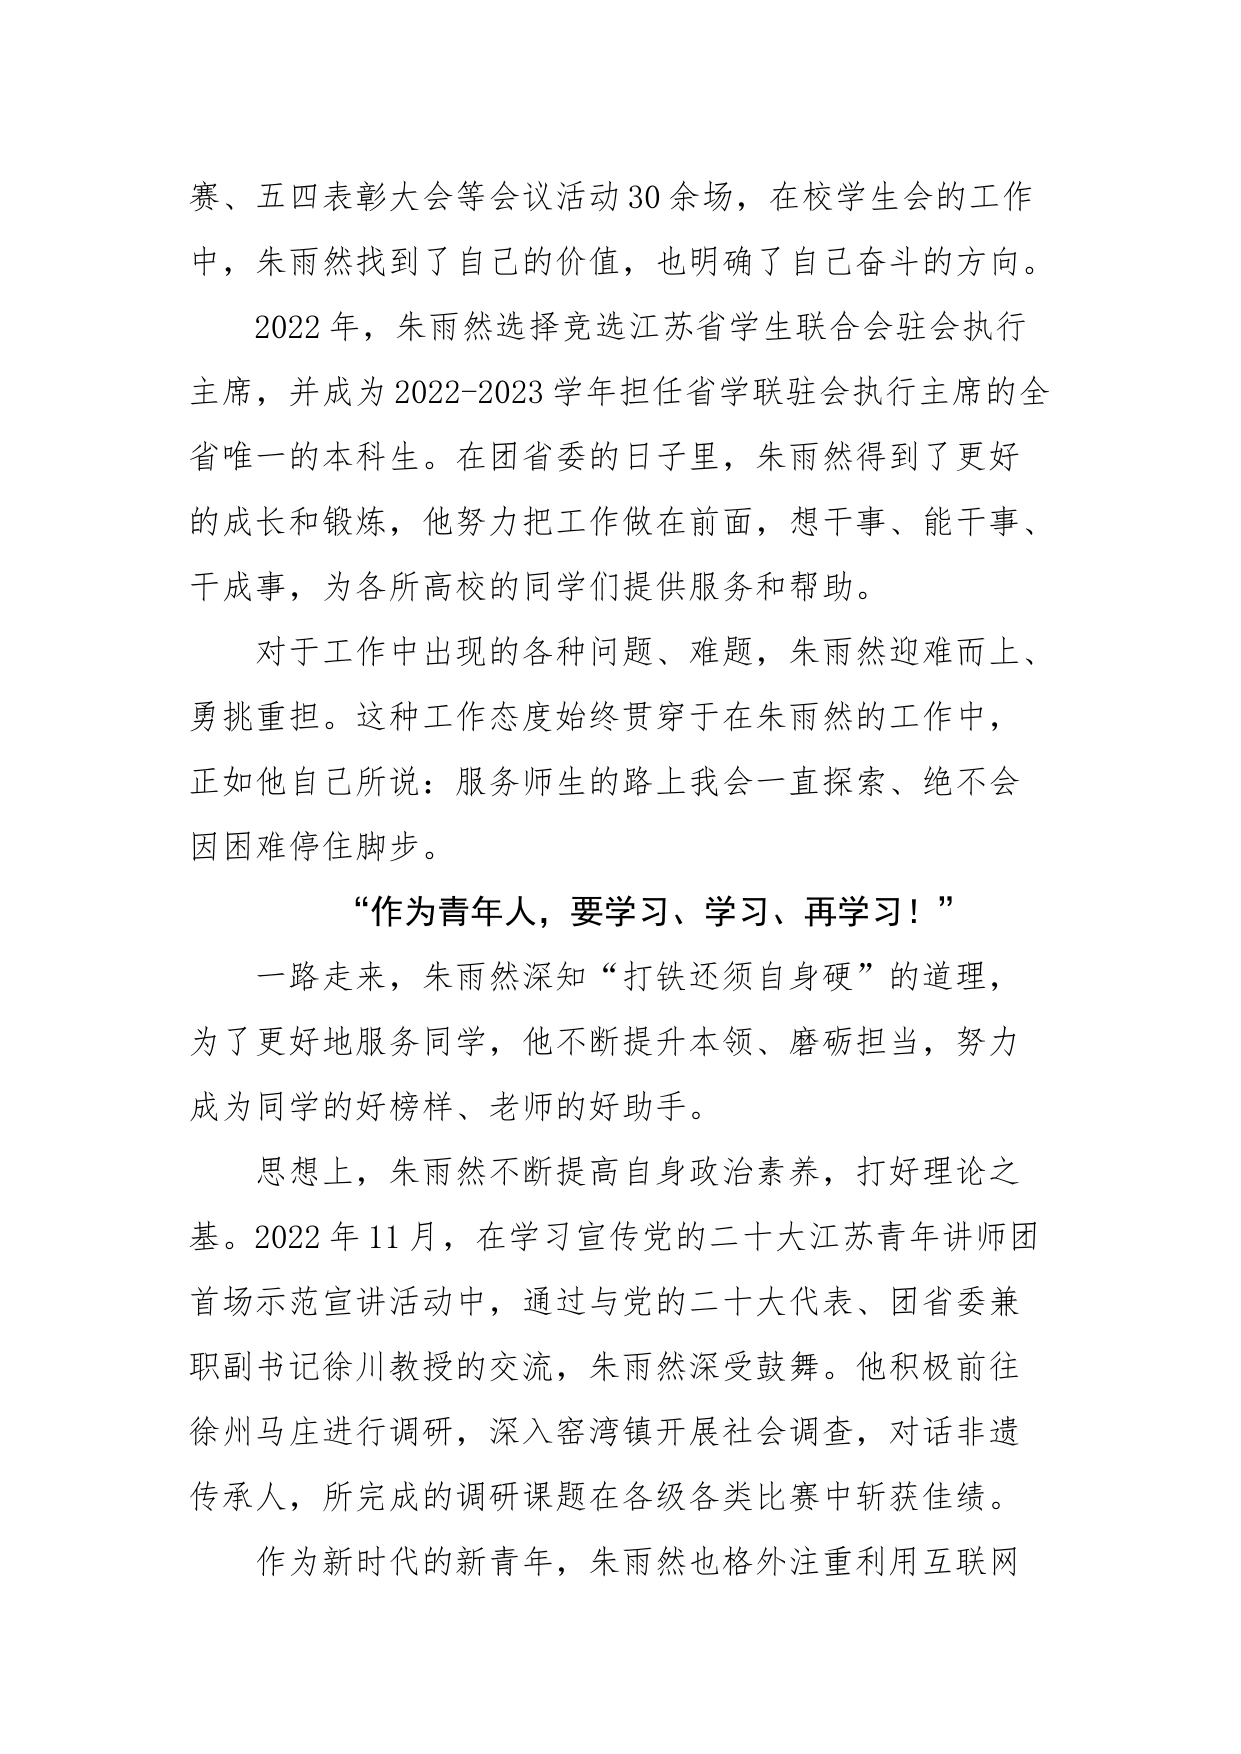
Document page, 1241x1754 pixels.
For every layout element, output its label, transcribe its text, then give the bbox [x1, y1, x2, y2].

text “作为青年人，要学习、学习、再学习！” [187, 877, 1053, 942]
text 2022年，朱雨然选择竞选江苏省学生联合会驻会执行主席，并成为2022-2023学年担任省学联驻会执行主席的全省唯一的本科生。在团省委的日子里，朱雨然得到了更好的成长和锻炼，他努力把工作做在前面，想干事、能干事、干成事，为各所高校的同学们提供服务和帮助。 [187, 292, 1053, 617]
text 一路走来，朱雨然深知“打铁还须自身硬”的道理，为了更好地服务同学，他不断提升本领、磨砺担当，努力成为同学的好榜样、老师的好助手。 [187, 942, 1053, 1137]
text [187, 162, 1053, 292]
text 对于工作中出现的各种问题、难题，朱雨然迎难而上、勇挑重担。这种工作态度始终贯穿于在朱雨然的工作中，正如他自己所说：服务师生的路上我会一直探索、绝不会因困难停住脚步。 [187, 617, 1053, 877]
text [187, 1527, 1053, 1592]
text 思想上，朱雨然不断提高自身政治素养，打好理论之基。2022年11月，在学习宣传党的二十大江苏青年讲师团首场示范宣讲活动中，通过与党的二十大代表、团省委兼职副书记徐川教授的交流，朱雨然深受鼓舞。他积极前往徐州马庄进行调研，深入窑湾镇开展社会调查，对话非遗传承人，所完成的调研课题在各级各类比赛中斩获佳绩。 [187, 1137, 1053, 1527]
